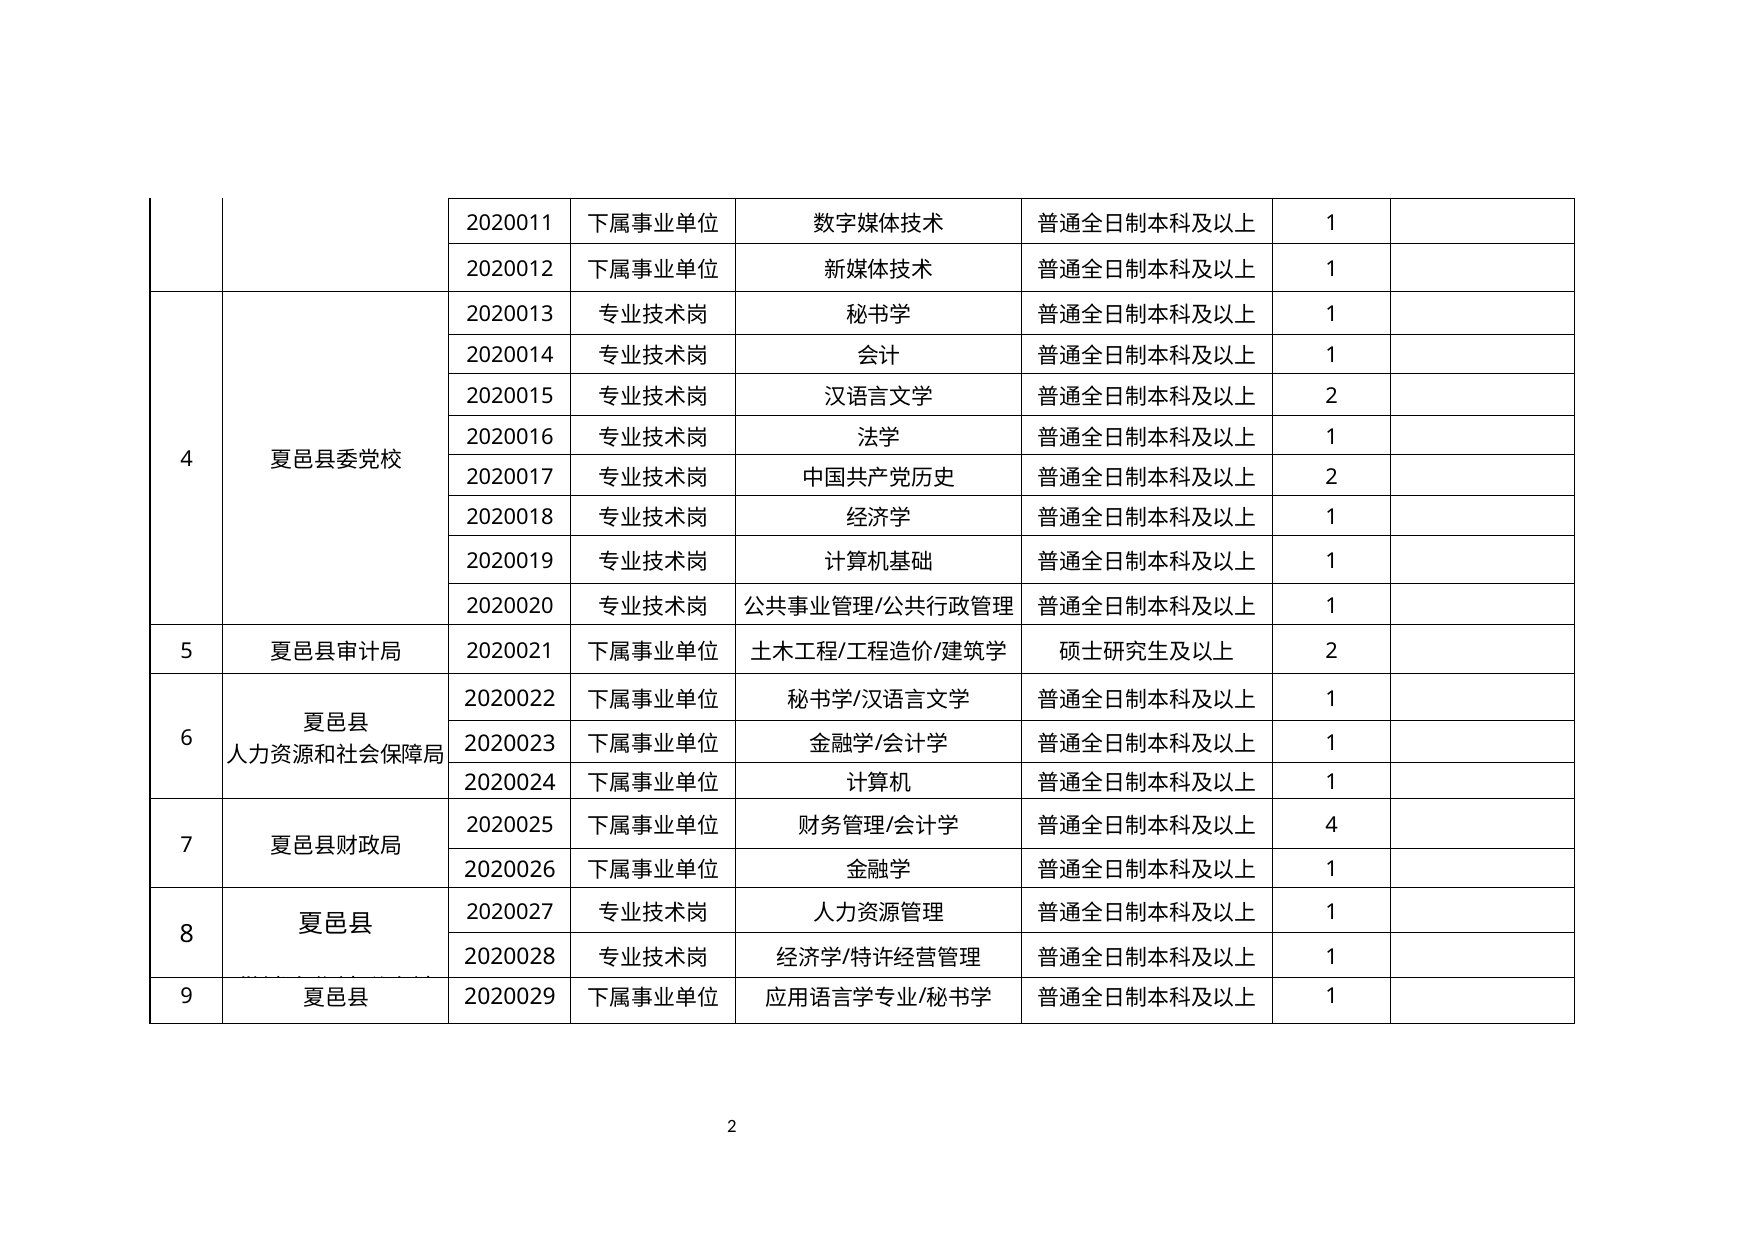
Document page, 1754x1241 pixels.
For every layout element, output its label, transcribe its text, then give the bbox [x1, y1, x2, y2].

table_cell [1391, 763, 1574, 798]
table_cell 经济学/特许经营管理 [736, 933, 1021, 977]
table_cell 夏邑县审计局 [223, 625, 448, 673]
table_cell 2020027 [449, 888, 570, 932]
table_cell [1391, 496, 1574, 534]
table_cell 专业技术岗 [571, 933, 735, 977]
table_cell 5 [151, 625, 222, 673]
table_cell 6 [151, 674, 222, 798]
table_cell 2020026 [449, 849, 570, 887]
table_cell [1391, 244, 1574, 291]
table_cell 7 [151, 799, 222, 887]
table_cell 普通全日制本科及以上 [1022, 335, 1272, 373]
table_cell 2020019 [449, 536, 570, 583]
table_cell 2020021 [449, 625, 570, 673]
table_cell 夏邑县 工业信息化和科技局 [223, 978, 448, 1023]
table_cell 普通全日制本科及以上 [1022, 244, 1272, 291]
table_cell [1391, 335, 1574, 373]
table_cell 1 [1273, 536, 1390, 583]
table_cell 1 [1273, 721, 1390, 762]
table_cell [1391, 536, 1574, 583]
table_cell [1391, 374, 1574, 415]
table_cell 1 [1273, 849, 1390, 887]
table_cell 专业技术岗 [571, 374, 735, 415]
table_cell 2 [1273, 374, 1390, 415]
table_cell 专业技术岗 [571, 455, 735, 495]
table_cell 会计 [736, 335, 1021, 373]
table_cell [1391, 721, 1574, 762]
table_cell 1 [1273, 199, 1390, 243]
table_cell [1391, 292, 1574, 333]
table_cell 新媒体技术 [736, 244, 1021, 291]
table_cell 4 [151, 292, 222, 623]
table_cell 普通全日制本科及以上 [1022, 888, 1272, 932]
table_cell 4 [1273, 799, 1390, 847]
table_cell 夏邑县财政局 [223, 799, 448, 887]
table_cell 2020018 [449, 496, 570, 534]
table_cell 秘书学 [736, 292, 1021, 333]
table_cell 下属事业单位 [571, 199, 735, 243]
table_cell 夏邑县 供销合作社联合社 [223, 888, 448, 977]
table_cell 2020017 [449, 455, 570, 495]
table_cell 专业技术岗 [571, 536, 735, 583]
table_cell 普通全日制本科及以上 [1022, 536, 1272, 583]
table_cell 普通全日制本科及以上 [1022, 978, 1272, 1023]
table_cell 9 [151, 978, 222, 1023]
table_cell 2020022 [449, 674, 570, 720]
table_cell [1391, 933, 1574, 977]
table_cell 2020023 [449, 721, 570, 762]
table_cell 2020020 [449, 584, 570, 623]
table_cell 2020012 [449, 244, 570, 291]
table_cell 专业技术岗 [571, 584, 735, 623]
table_cell 普通全日制本科及以上 [1022, 292, 1272, 333]
table_cell 计算机 [736, 763, 1021, 798]
table_cell 专业技术岗 [571, 335, 735, 373]
table_cell 下属事业单位 [571, 849, 735, 887]
table_cell 夏邑县 人力资源和社会保障局 [223, 674, 448, 798]
table_cell 1 [1273, 416, 1390, 454]
table_cell [1391, 888, 1574, 932]
table_cell 公共事业管理/公共行政管理 [736, 584, 1021, 623]
table_cell 1 [1273, 584, 1390, 623]
table_cell 1 [1273, 244, 1390, 291]
table_cell 1 [1273, 978, 1390, 1023]
table_cell 专业技术岗 [571, 496, 735, 534]
table_cell 汉语言文学 [736, 374, 1021, 415]
table_cell 2020011 [449, 199, 570, 243]
table_cell 普通全日制本科及以上 [1022, 374, 1272, 415]
table_cell 金融学 [736, 849, 1021, 887]
table_cell 中国共产党历史 [736, 455, 1021, 495]
table_cell 普通全日制本科及以上 [1022, 763, 1272, 798]
table_cell 下属事业单位 [571, 674, 735, 720]
table_cell 2 [1273, 625, 1390, 673]
table_cell 1 [1273, 763, 1390, 798]
table_cell [1391, 199, 1574, 243]
table_cell 8 [151, 888, 222, 977]
table_cell 普通全日制本科及以上 [1022, 849, 1272, 887]
table_cell 2020028 [449, 933, 570, 977]
table_cell 金融学/会计学 [736, 721, 1021, 762]
table_cell 下属事业单位 [571, 721, 735, 762]
table_cell 秘书学/汉语言文学 [736, 674, 1021, 720]
table_cell 下属事业单位 [571, 978, 735, 1023]
table_cell 下属事业单位 [571, 244, 735, 291]
table_cell 专业技术岗 [571, 416, 735, 454]
table_cell [1391, 674, 1574, 720]
table_cell 1 [1273, 888, 1390, 932]
table_cell 下属事业单位 [571, 625, 735, 673]
table_cell 法学 [736, 416, 1021, 454]
table_cell 下属事业单位 [571, 799, 735, 847]
table_cell 普通全日制本科及以上 [1022, 721, 1272, 762]
table_cell 2020029 [449, 978, 570, 1023]
table_cell [1391, 584, 1574, 623]
table_cell 1 [1273, 496, 1390, 534]
table_cell 2 [1273, 455, 1390, 495]
table_cell 2020025 [449, 799, 570, 847]
table_cell 2020014 [449, 335, 570, 373]
table_cell 计算机基础 [736, 536, 1021, 583]
table_cell 2020015 [449, 374, 570, 415]
table_cell 夏邑县委党校 [223, 292, 448, 623]
table_cell 人力资源管理 [736, 888, 1021, 932]
table_cell 普通全日制本科及以上 [1022, 199, 1272, 243]
table_cell 硕士研究生及以上 [1022, 625, 1272, 673]
table_cell 财务管理/会计学 [736, 799, 1021, 847]
table_cell 专业技术岗 [571, 888, 735, 932]
table_cell [1391, 799, 1574, 847]
table_cell 普通全日制本科及以上 [1022, 799, 1272, 847]
table_cell 专业技术岗 [571, 292, 735, 333]
table_cell 普通全日制本科及以上 [1022, 496, 1272, 534]
table_cell 2020016 [449, 416, 570, 454]
table_cell [1391, 978, 1574, 1023]
table_cell 土木工程/工程造价/建筑学 [736, 625, 1021, 673]
table_cell [1391, 849, 1574, 887]
table_cell 普通全日制本科及以上 [1022, 584, 1272, 623]
table_cell 经济学 [736, 496, 1021, 534]
table_cell 2020024 [449, 763, 570, 798]
table_cell [1391, 416, 1574, 454]
table_cell 普通全日制本科及以上 [1022, 455, 1272, 495]
table_cell [1391, 625, 1574, 673]
table_cell 普通全日制本科及以上 [1022, 933, 1272, 977]
table_cell 1 [1273, 933, 1390, 977]
table_cell 1 [1273, 674, 1390, 720]
table_cell [1391, 455, 1574, 495]
table_cell 1 [1273, 292, 1390, 333]
table_cell 数字媒体技术 [736, 199, 1021, 243]
table_cell 2020013 [449, 292, 570, 333]
table_cell 普通全日制本科及以上 [1022, 416, 1272, 454]
table_cell 下属事业单位 [571, 763, 735, 798]
table_cell 1 [1273, 335, 1390, 373]
table_cell 普通全日制本科及以上 [1022, 674, 1272, 720]
table_cell 应用语言学专业/秘书学 [736, 978, 1021, 1023]
